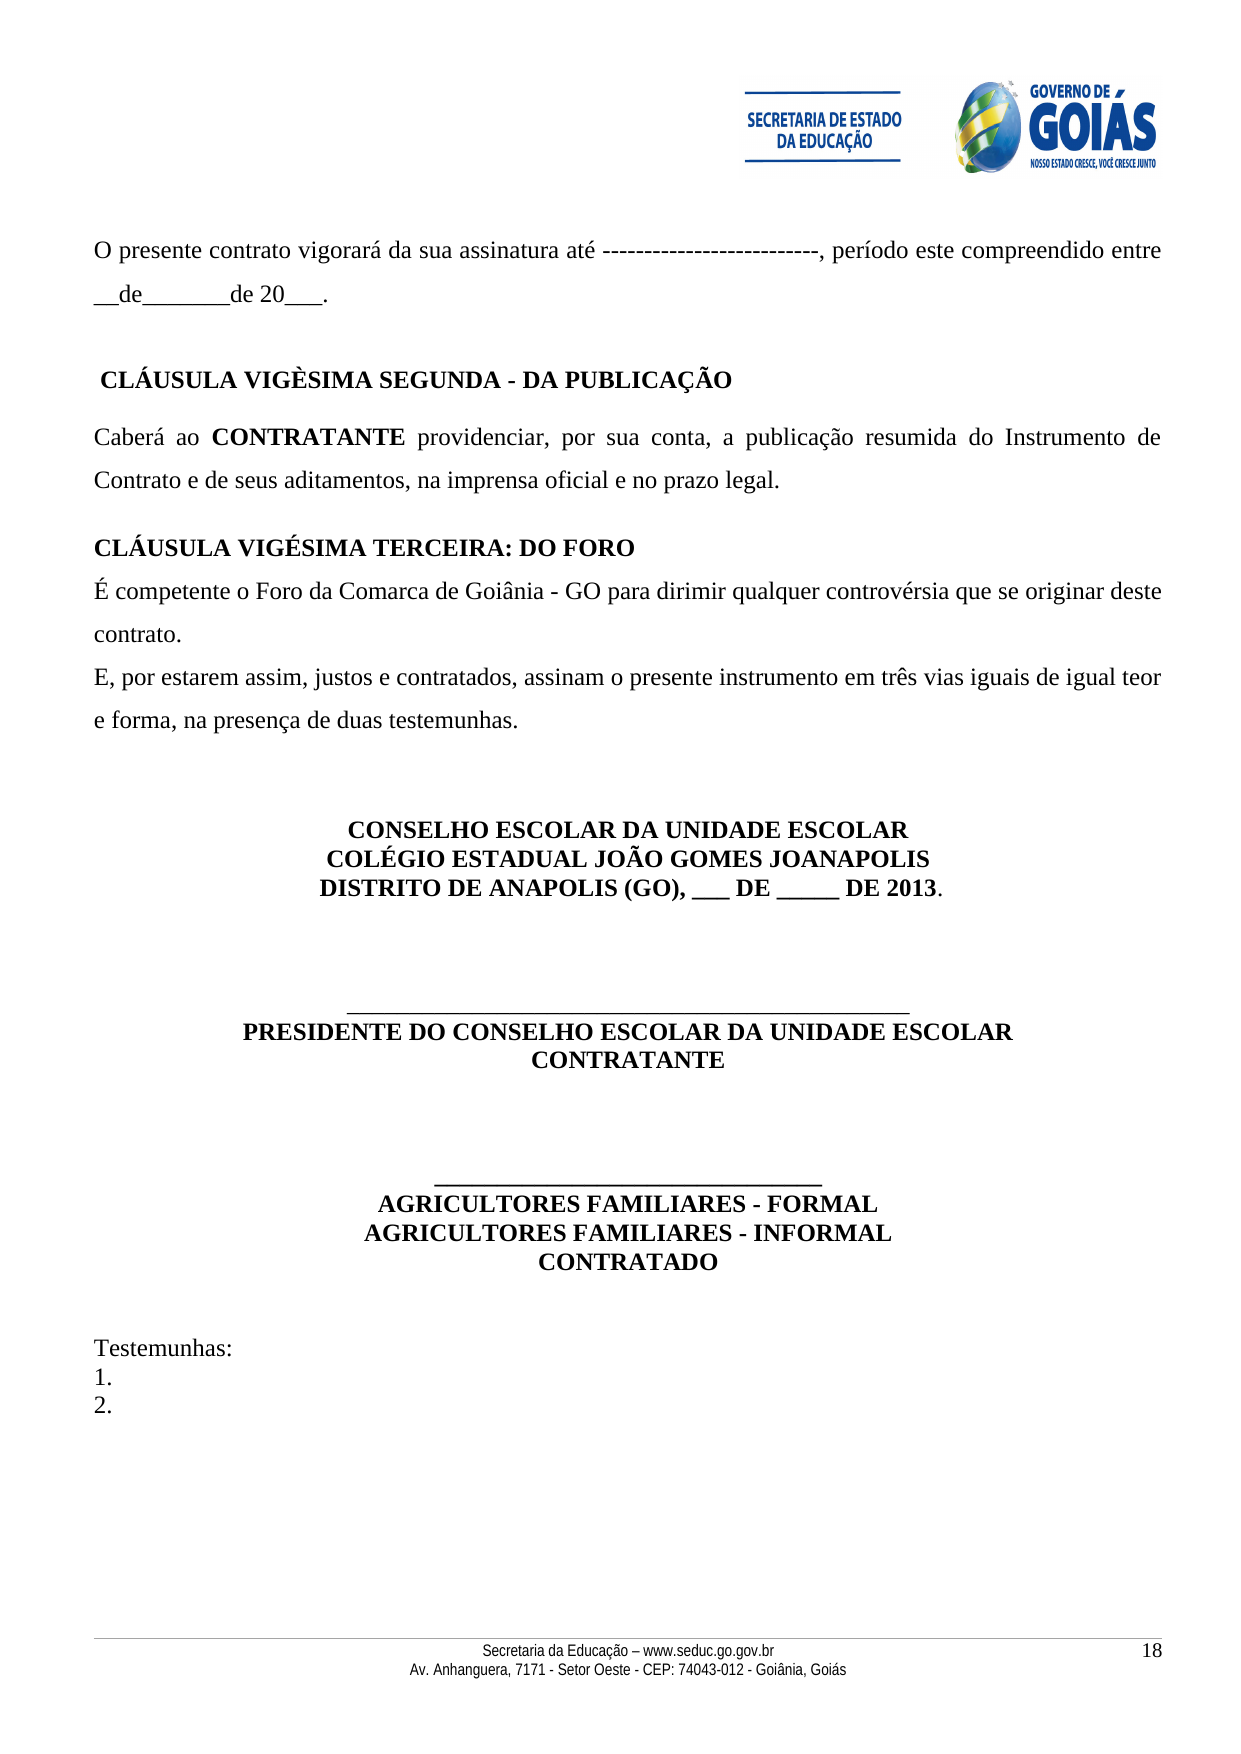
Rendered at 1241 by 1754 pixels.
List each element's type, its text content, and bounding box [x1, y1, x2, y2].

text 1. [94, 1362, 1162, 1391]
text _____________________________________________ [94, 988, 1162, 1017]
text O presente contrato vigorará da sua assinatura até --------------------------, período este compreendido entre __de_______de 20___. [94, 236, 1162, 307]
text É competente o Foro da Comarca de Goiânia - GO para dirimir qualquer controvérsia que se originar deste contrato. [94, 576, 1162, 648]
text PRESIDENTE DO CONSELHO ESCOLAR DA UNIDADE ESCOLAR [94, 1017, 1162, 1046]
text CONSELHO ESCOLAR DA UNIDADE ESCOLAR [94, 816, 1162, 844]
text CONTRATADO [94, 1247, 1162, 1276]
text Testemunhas: [94, 1333, 1162, 1362]
text AGRICULTORES FAMILIARES - INFORMAL [94, 1218, 1162, 1247]
text DISTRITO DE ANAPOLIS (GO), ___ DE _____ DE 2013. [94, 873, 1162, 902]
text _______________________________ [94, 1161, 1162, 1189]
text 2. [94, 1391, 1162, 1419]
picture [739, 75, 1163, 179]
text CLÁUSULA VIGÉSIMA TERCEIRA: DO FORO [94, 533, 1162, 561]
text E, por estarem assim, justos e contratados, assinam o presente instrumento em três vias iguais de igual teor e forma, na presença de duas testemunhas. [94, 662, 1162, 734]
text CONTRATANTE [94, 1046, 1162, 1074]
text CLÁUSULA VIGÈSIMA SEGUNDA - DA PUBLICAÇÃO [94, 365, 1162, 394]
text COLÉGIO ESTADUAL JOÃO GOMES JOANAPOLIS [94, 844, 1162, 873]
text AGRICULTORES FAMILIARES - FORMAL [94, 1189, 1162, 1218]
text Caberá ao CONTRATANTE providenciar, por sua conta, a publicação resumida do Instrumento de Contrato e de seus aditamentos, na imprensa oficial e no prazo legal. [94, 422, 1162, 494]
